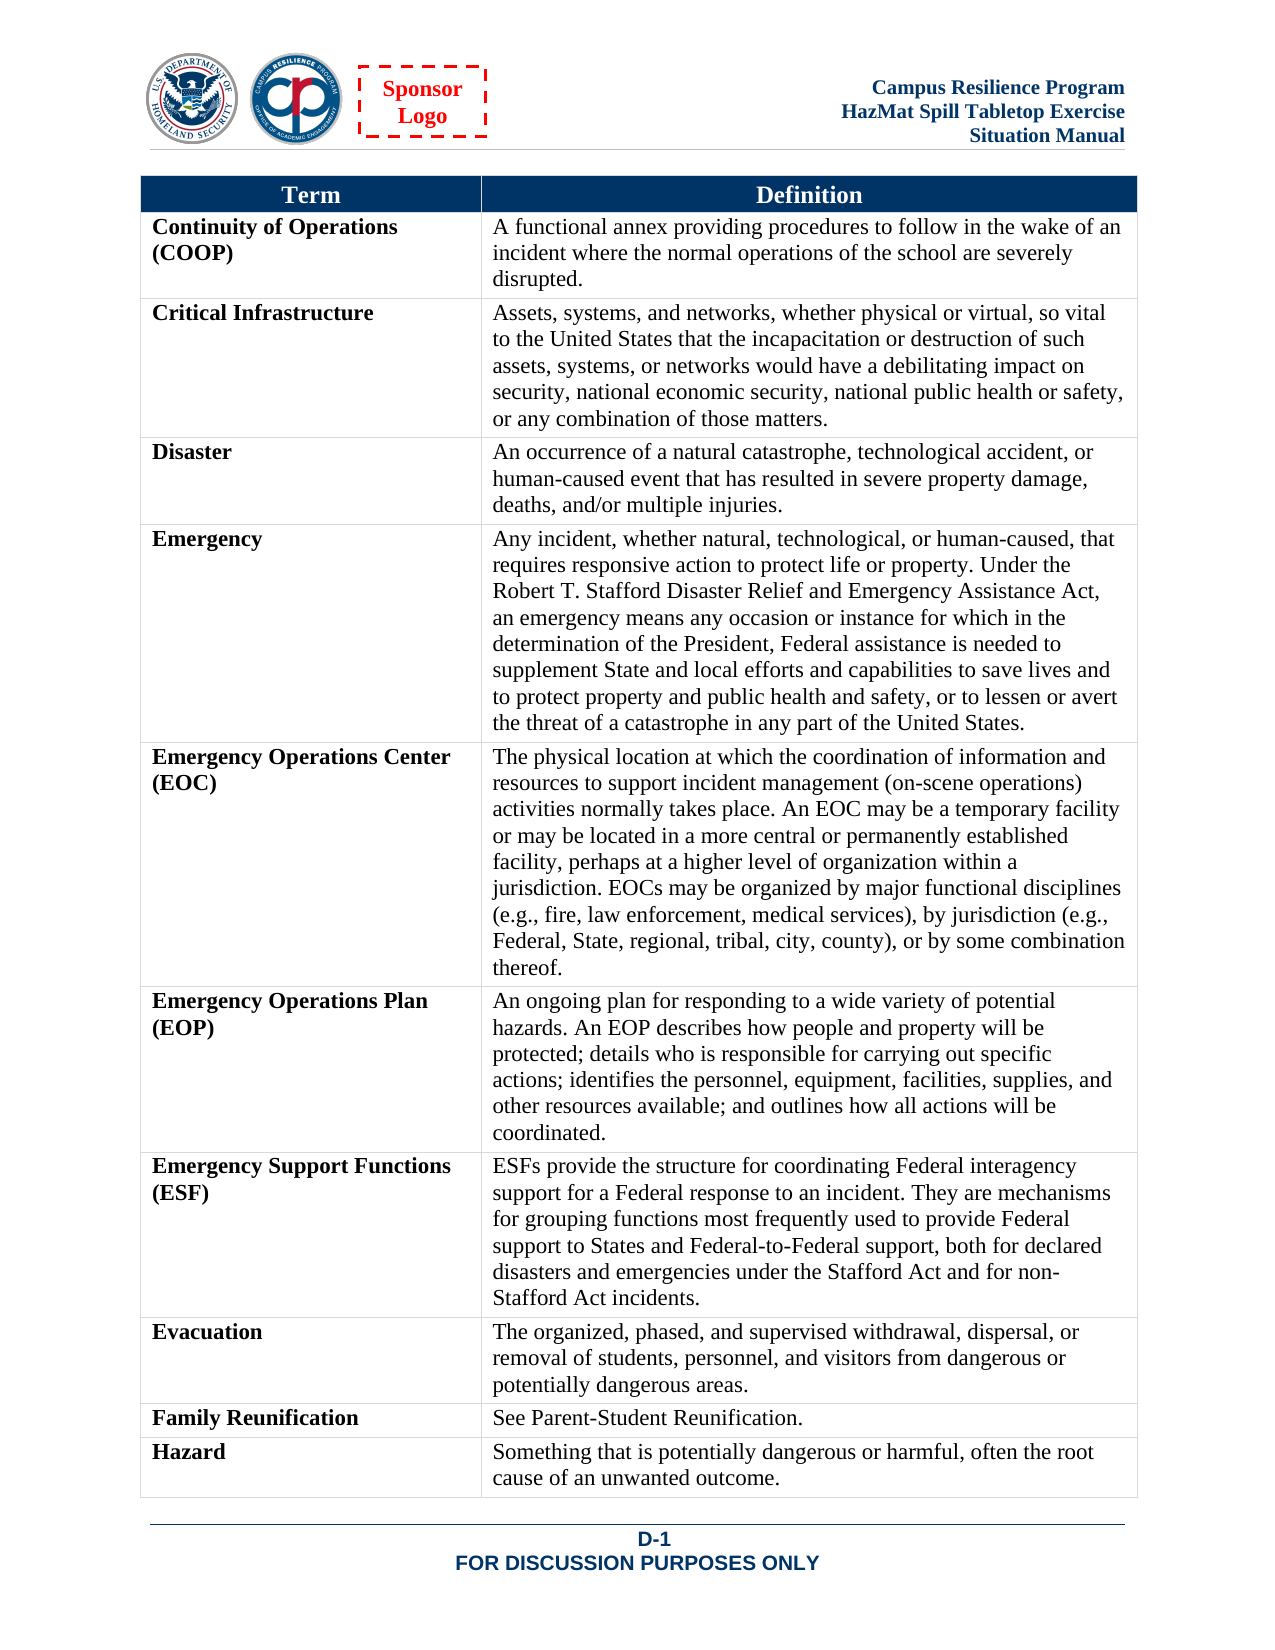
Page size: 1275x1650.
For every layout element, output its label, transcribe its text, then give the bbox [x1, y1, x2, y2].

table_cell Emergency [141, 525, 481, 742]
table_header Term [141, 176, 481, 212]
table_cell Disaster [141, 438, 481, 523]
table_cell ESFs provide the structure for coordinating Federal interagency support for a Federal response to an incident. They are mechanisms for grouping functions most frequently used to provide Federal support to States and Federal-to-Federal support, both for declared disasters and emergencies under the Stafford Act and for non-Stafford Act incidents. [482, 1153, 1137, 1317]
picture [146, 53, 238, 144]
table_header Definition [482, 176, 1137, 212]
table_cell Emergency Operations Plan (EOP) [141, 987, 481, 1152]
table_cell Any incident, whether natural, technological, or human-caused, that requires responsive action to protect life or property. Under the Robert T. Stafford Disaster Relief and Emergency Assistance Act, an emergency means any occasion or instance for which in the determination of the President, Federal assistance is needed to supplement State and local efforts and capabilities to save lives and to protect property and public health and safety, or to lessen or avert the threat of a catastrophe in any part of the United States. [482, 525, 1137, 742]
table_cell Something that is potentially dangerous or harmful, often the root cause of an unwanted outcome. [482, 1438, 1137, 1497]
table_cell Assets, systems, and networks, whether physical or virtual, so vital to the United States that the incapacitation or destruction of such assets, systems, or networks would have a debilitating impact on security, national economic security, national public health or safety, or any combination of those matters. [482, 299, 1137, 437]
table_cell Critical Infrastructure [141, 299, 481, 437]
table_cell Emergency Operations Center (EOC) [141, 743, 481, 986]
table_cell An ongoing plan for responding to a wide variety of potential hazards. An EOP describes how people and property will be protected; details who is responsible for carrying out specific actions; identifies the personnel, equipment, facilities, supplies, and other resources available; and outlines how all actions will be coordinated. [482, 987, 1137, 1152]
table_cell See Parent-Student Reunification. [482, 1404, 1137, 1437]
picture [248, 52, 344, 146]
table_cell An occurrence of a natural catastrophe, technological accident, or human-caused event that has resulted in severe property damage, deaths, and/or multiple injuries. [482, 438, 1137, 523]
table_cell Evacuation [141, 1318, 481, 1403]
table_cell The organized, phased, and supervised withdrawal, dispersal, or removal of students, personnel, and visitors from dangerous or potentially dangerous areas. [482, 1318, 1137, 1403]
table_cell Continuity of Operations (COOP) [141, 213, 481, 298]
table_cell The physical location at which the coordination of information and resources to support incident management (on-scene operations) activities normally takes place. An EOC may be a temporary facility or may be located in a more central or permanently established facility, perhaps at a higher level of organization within a jurisdiction. EOCs may be organized by major functional disciplines (e.g., fire, law enforcement, medical services), by jurisdiction (e.g., Federal, State, regional, tribal, city, county), or by some combination thereof. [482, 743, 1137, 986]
table_cell A functional annex providing procedures to follow in the wake of an incident where the normal operations of the school are severely disrupted. [482, 213, 1137, 298]
table_cell Hazard [141, 1438, 481, 1497]
table_cell Family Reunification [141, 1404, 481, 1437]
table_cell Emergency Support Functions (ESF) [141, 1153, 481, 1317]
